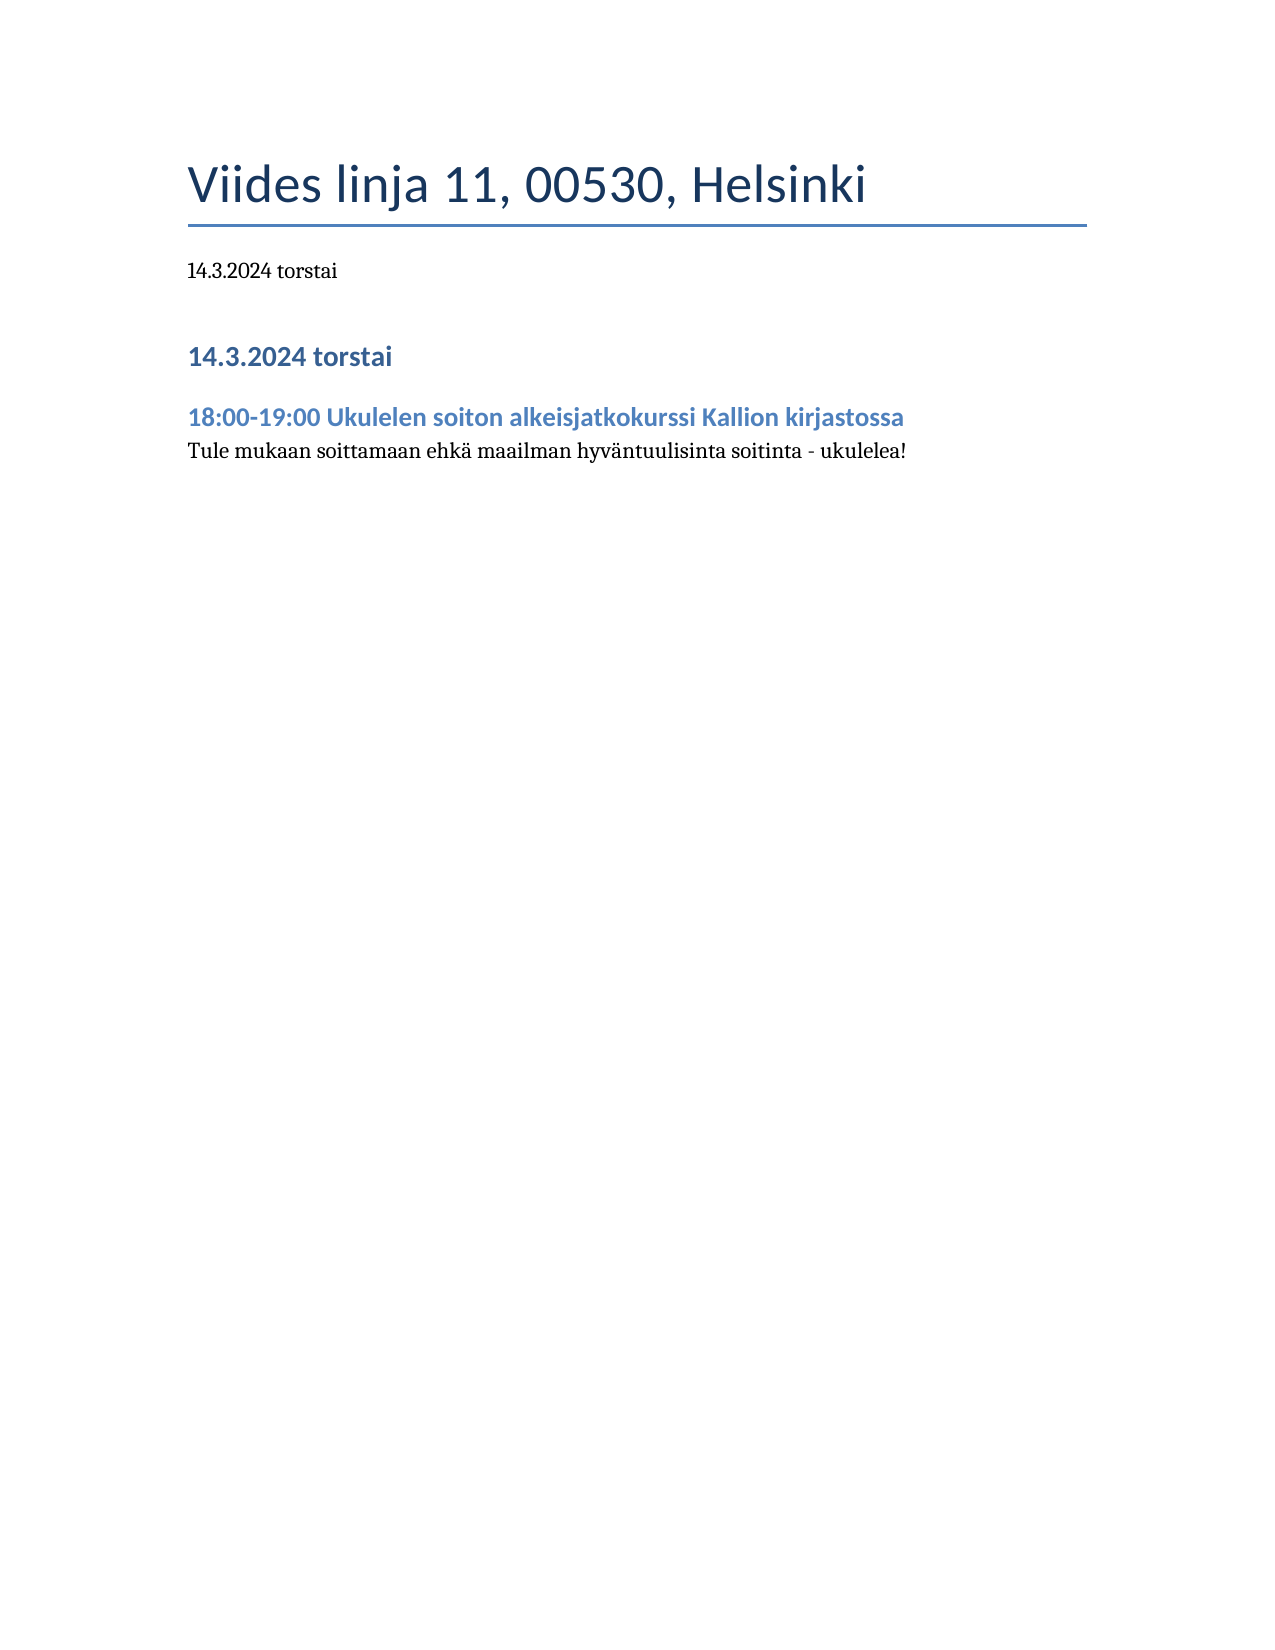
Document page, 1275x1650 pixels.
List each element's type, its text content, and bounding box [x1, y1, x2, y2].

title Viides linja 11, 00530, Helsinki [187, 150, 1087, 227]
subtitle 14.3.2024 torstai [187, 338, 1087, 374]
text Tule mukaan soittamaan ehkä maailman hyväntuulisinta soitinta - ukulelea! [187, 438, 1087, 464]
text 14.3.2024 torstai [187, 258, 1087, 284]
subtitle 18:00-19:00 Ukulelen soiton alkeisjatkokurssi Kallion kirjastossa [187, 400, 1087, 433]
